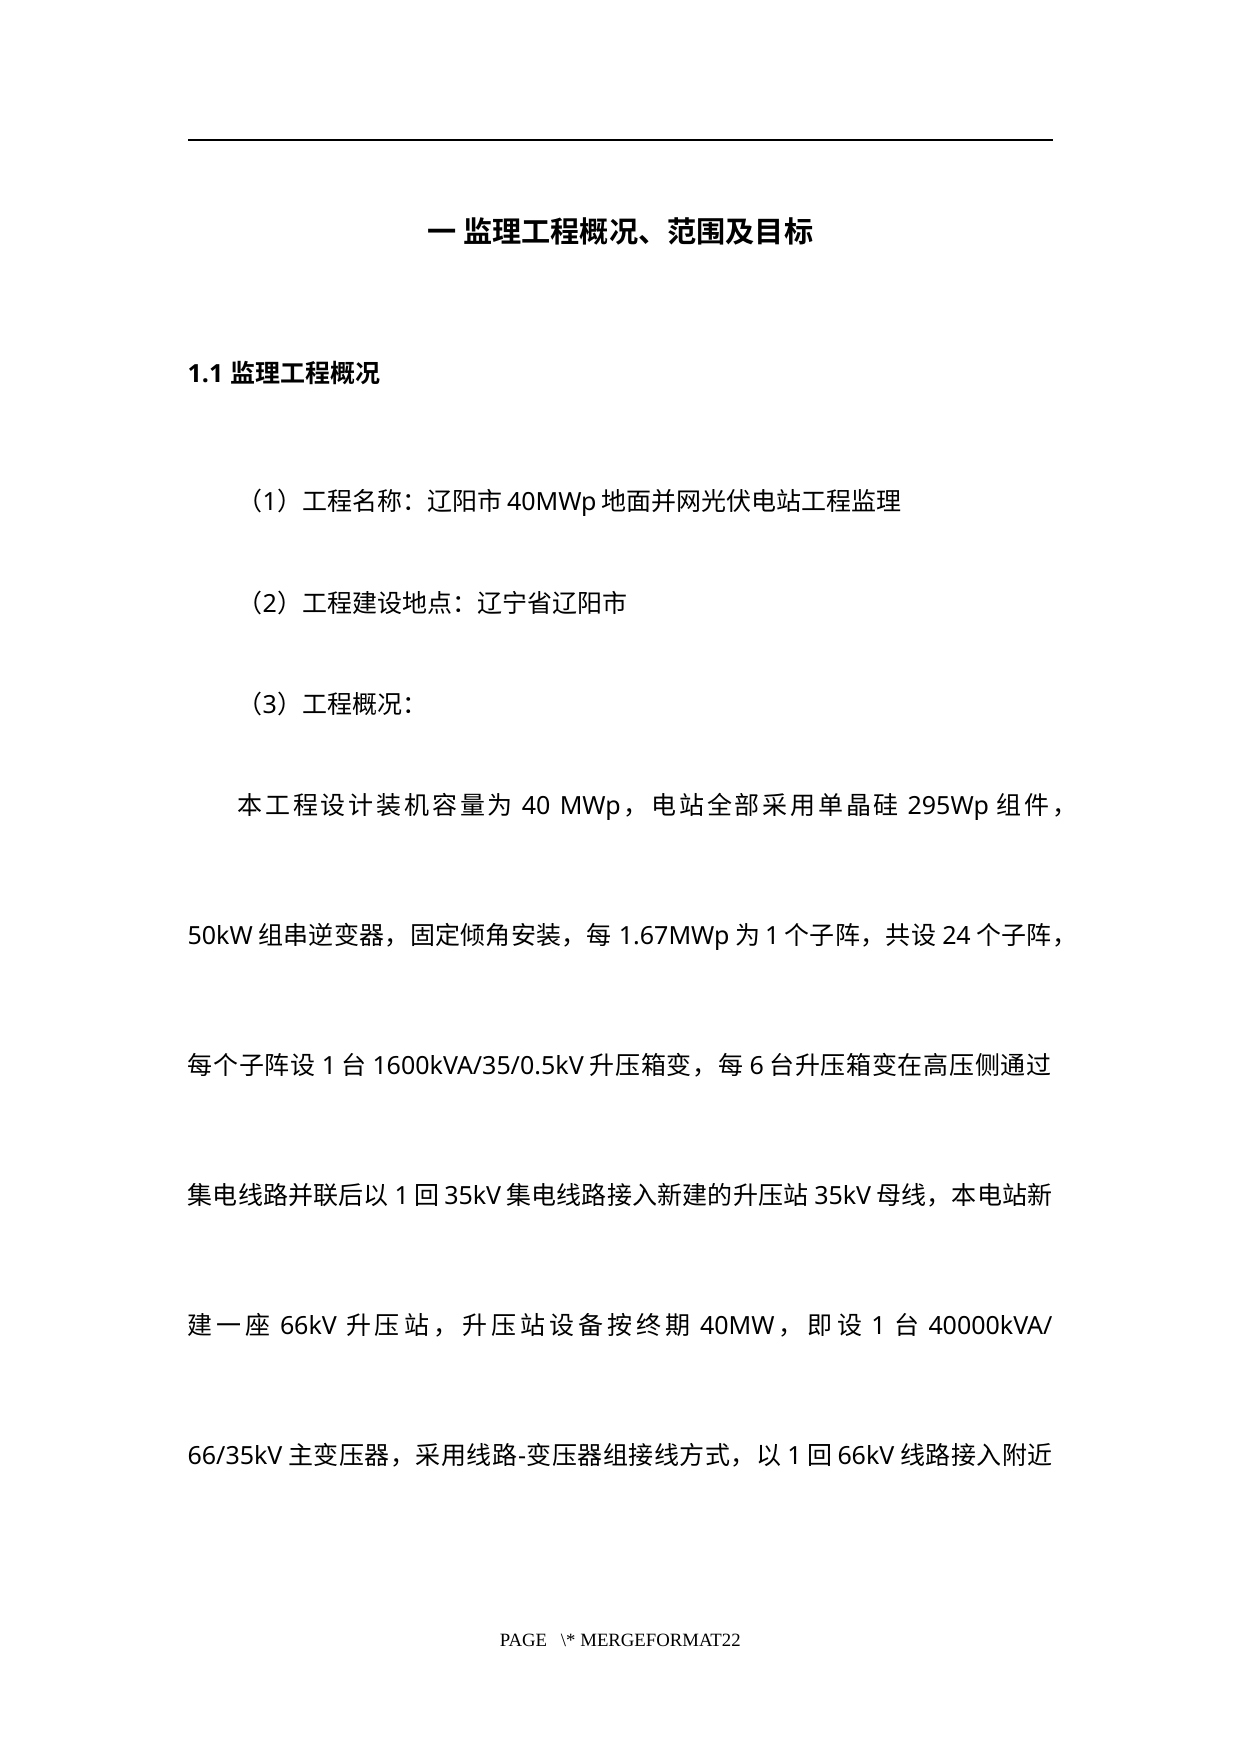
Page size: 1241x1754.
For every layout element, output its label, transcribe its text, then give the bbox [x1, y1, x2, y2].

subtitle 一 监理工程概况、范围及目标 [187, 197, 1053, 262]
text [187, 771, 1053, 1486]
text （1）工程名称：辽阳市40MWp地面并网光伏电站工程监理 [187, 467, 1053, 532]
text （2）工程建设地点：辽宁省辽阳市 [187, 569, 1053, 634]
subtitle 1.1 监理工程概况 [187, 339, 1053, 404]
text （3）工程概况： [187, 670, 1053, 735]
